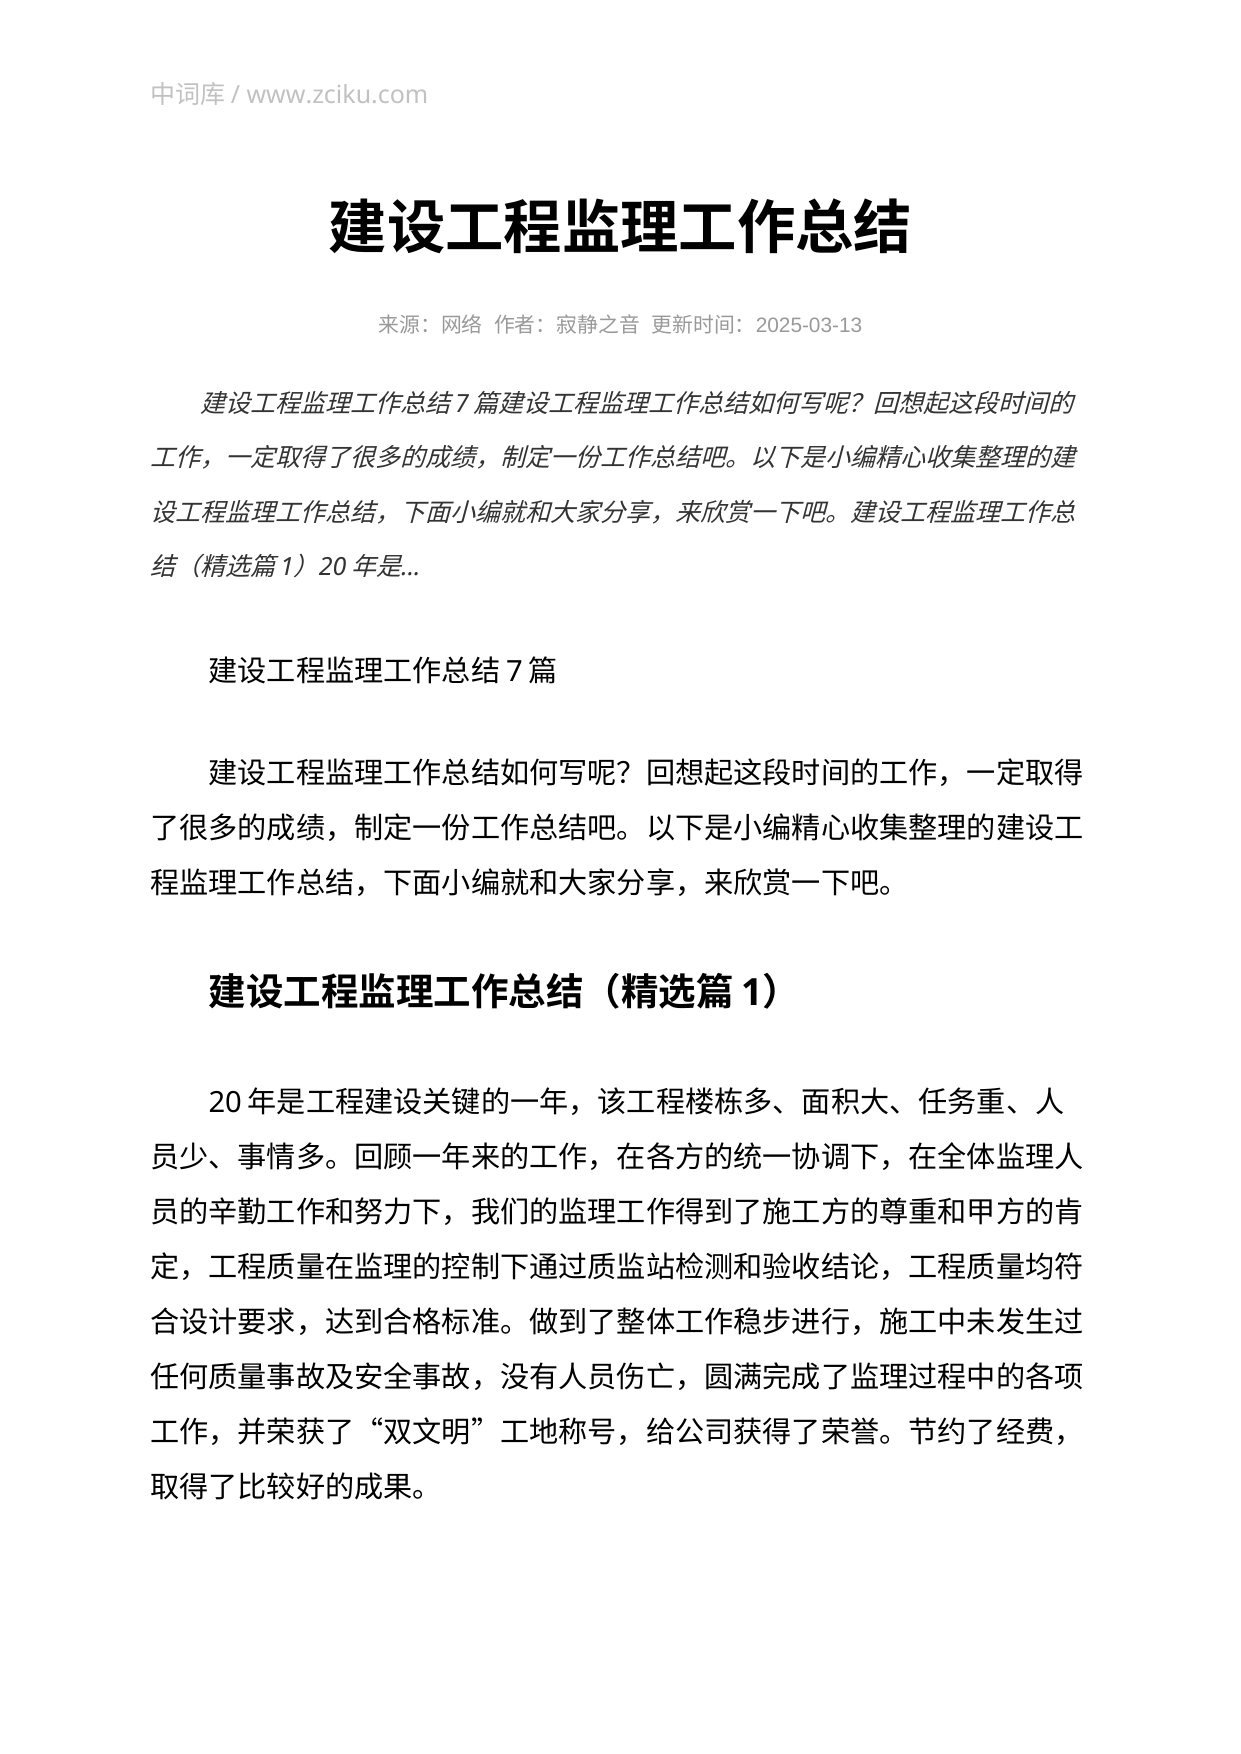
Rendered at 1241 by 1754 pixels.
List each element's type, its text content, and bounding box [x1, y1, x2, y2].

text 建设工程监理工作总结（精选篇1） [150, 961, 1090, 1016]
text 建设工程监理工作总结7篇 [150, 648, 1090, 690]
text 20年是工程建设关键的一年，该工程楼栋多、面积大、任务重、人员少、事情多。回顾一年来的工作，在各方的统一协调下，在全体监理人员的辛勤工作和努力下，我们的监理工作得到了施工方的尊重和甲方的肯定，工程质量在监理的控制下通过质监站检测和验收结论，工程质量均符合设计要求，达到合格标准。做到了整体工作稳步进行，施工中未发生过任何质量事故及安全事故，没有人员伤亡，圆满完成了监理过程中的各项工作，并荣获了“双文明”工地称号，给公司获得了荣誉。节约了经费，取得了比较好的成果。 [150, 1079, 1090, 1506]
text 来源：网络 作者：寂静之音 更新时间：2025-03-13 [150, 313, 1090, 337]
subtitle 建设工程监理工作总结 [150, 181, 1090, 266]
text 建设工程监理工作总结如何写呢？回想起这段时间的工作，一定取得了很多的成绩，制定一份工作总结吧。以下是小编精心收集整理的建设工程监理工作总结，下面小编就和大家分享，来欣赏一下吧。 [150, 750, 1090, 902]
text 建设工程监理工作总结7篇建设工程监理工作总结如何写呢？回想起这段时间的工作，一定取得了很多的成绩，制定一份工作总结吧。以下是小编精心收集整理的建设工程监理工作总结，下面小编就和大家分享，来欣赏一下吧。建设工程监理工作总结（精选篇1）20年是... [150, 383, 1090, 583]
